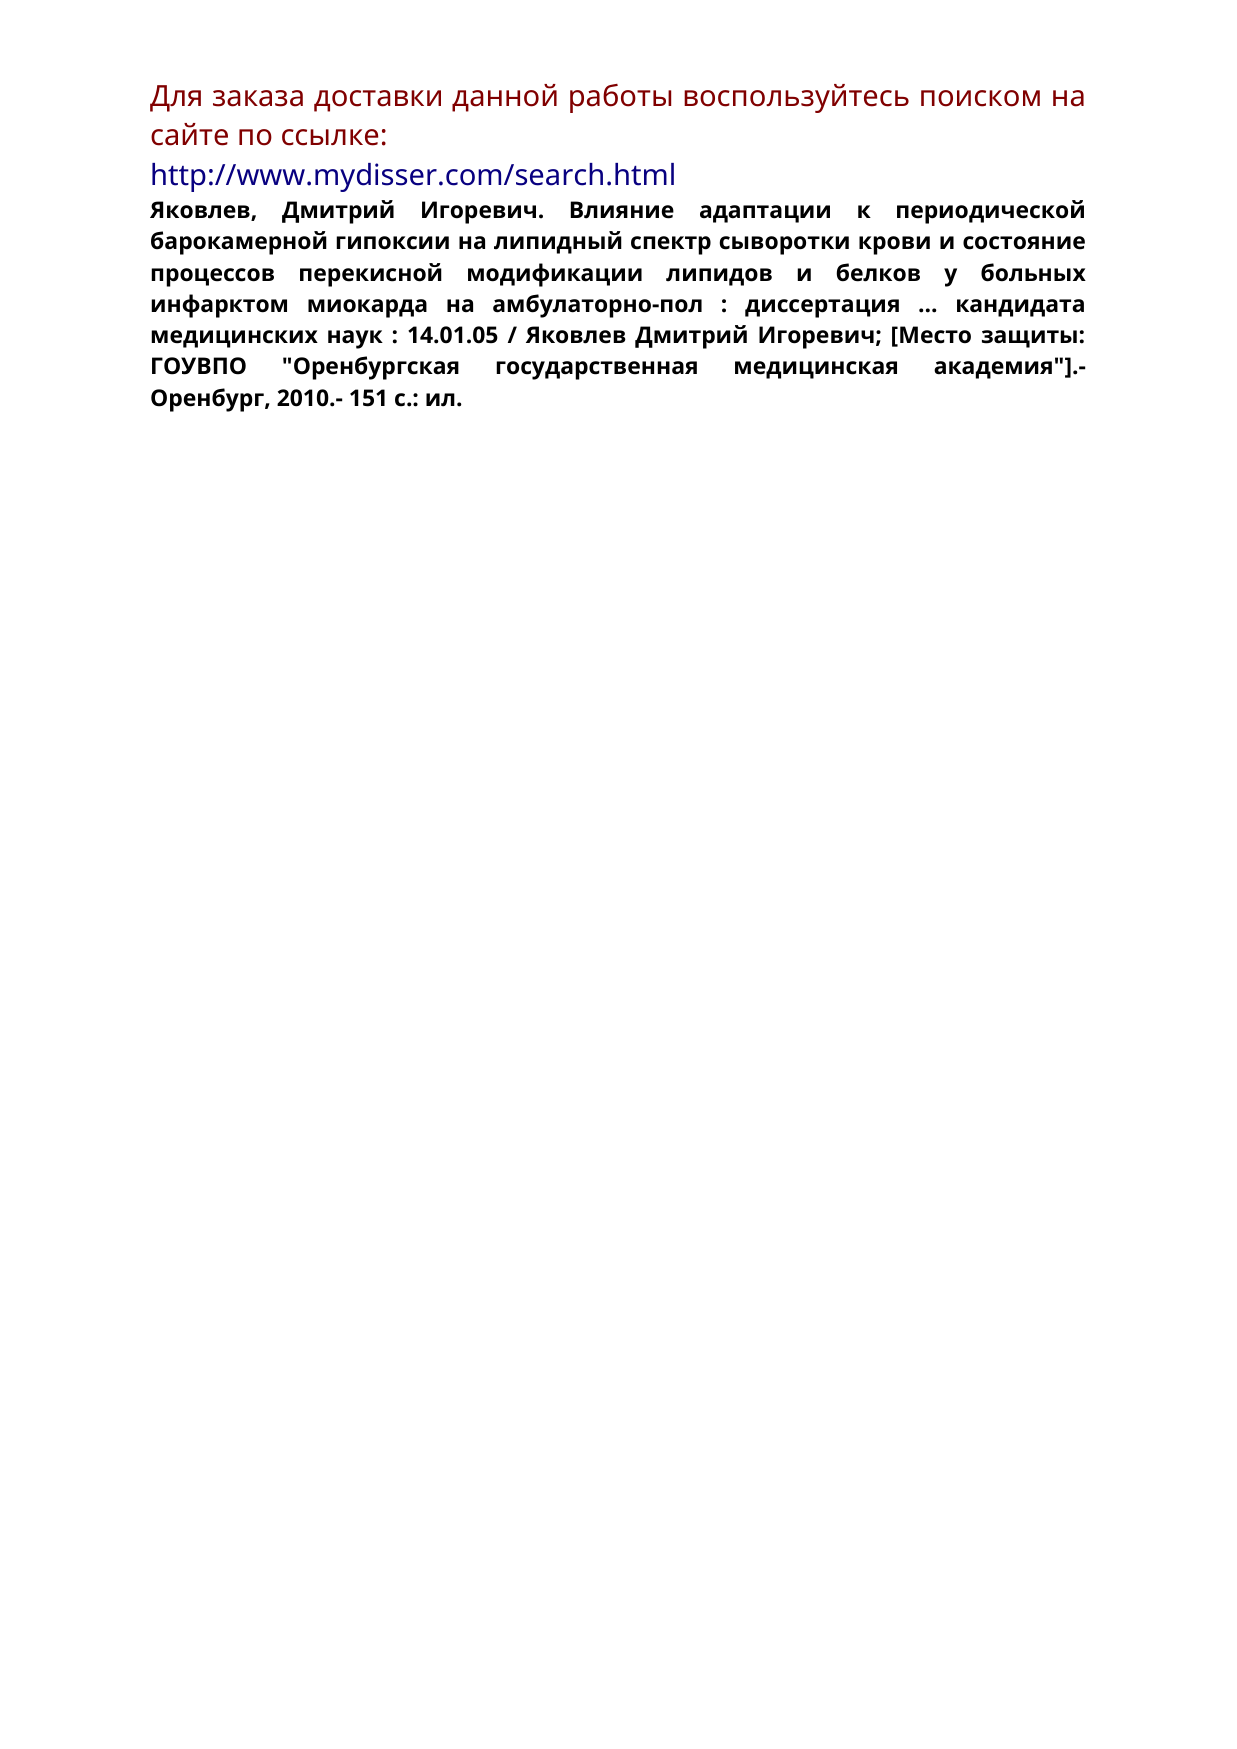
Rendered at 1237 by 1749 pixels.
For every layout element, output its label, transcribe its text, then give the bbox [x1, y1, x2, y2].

text Яковлев, Дмитрий Игоревич. Влияние адаптации к периодической барокамерной гипоксии на липидный спектр сыворотки крови и состояние процессов перекисной модификации липидов и белков у больных инфарктом миокарда на амбулаторно-пол : диссертация ... кандидата медицинских наук : 14.01.05 / Яковлев Дмитрий Игоревич; [Место защиты: ГОУВПО "Оренбургская государственная медицинская академия"].- Оренбург, 2010.- 151 с.: ил. [150, 194, 1086, 413]
